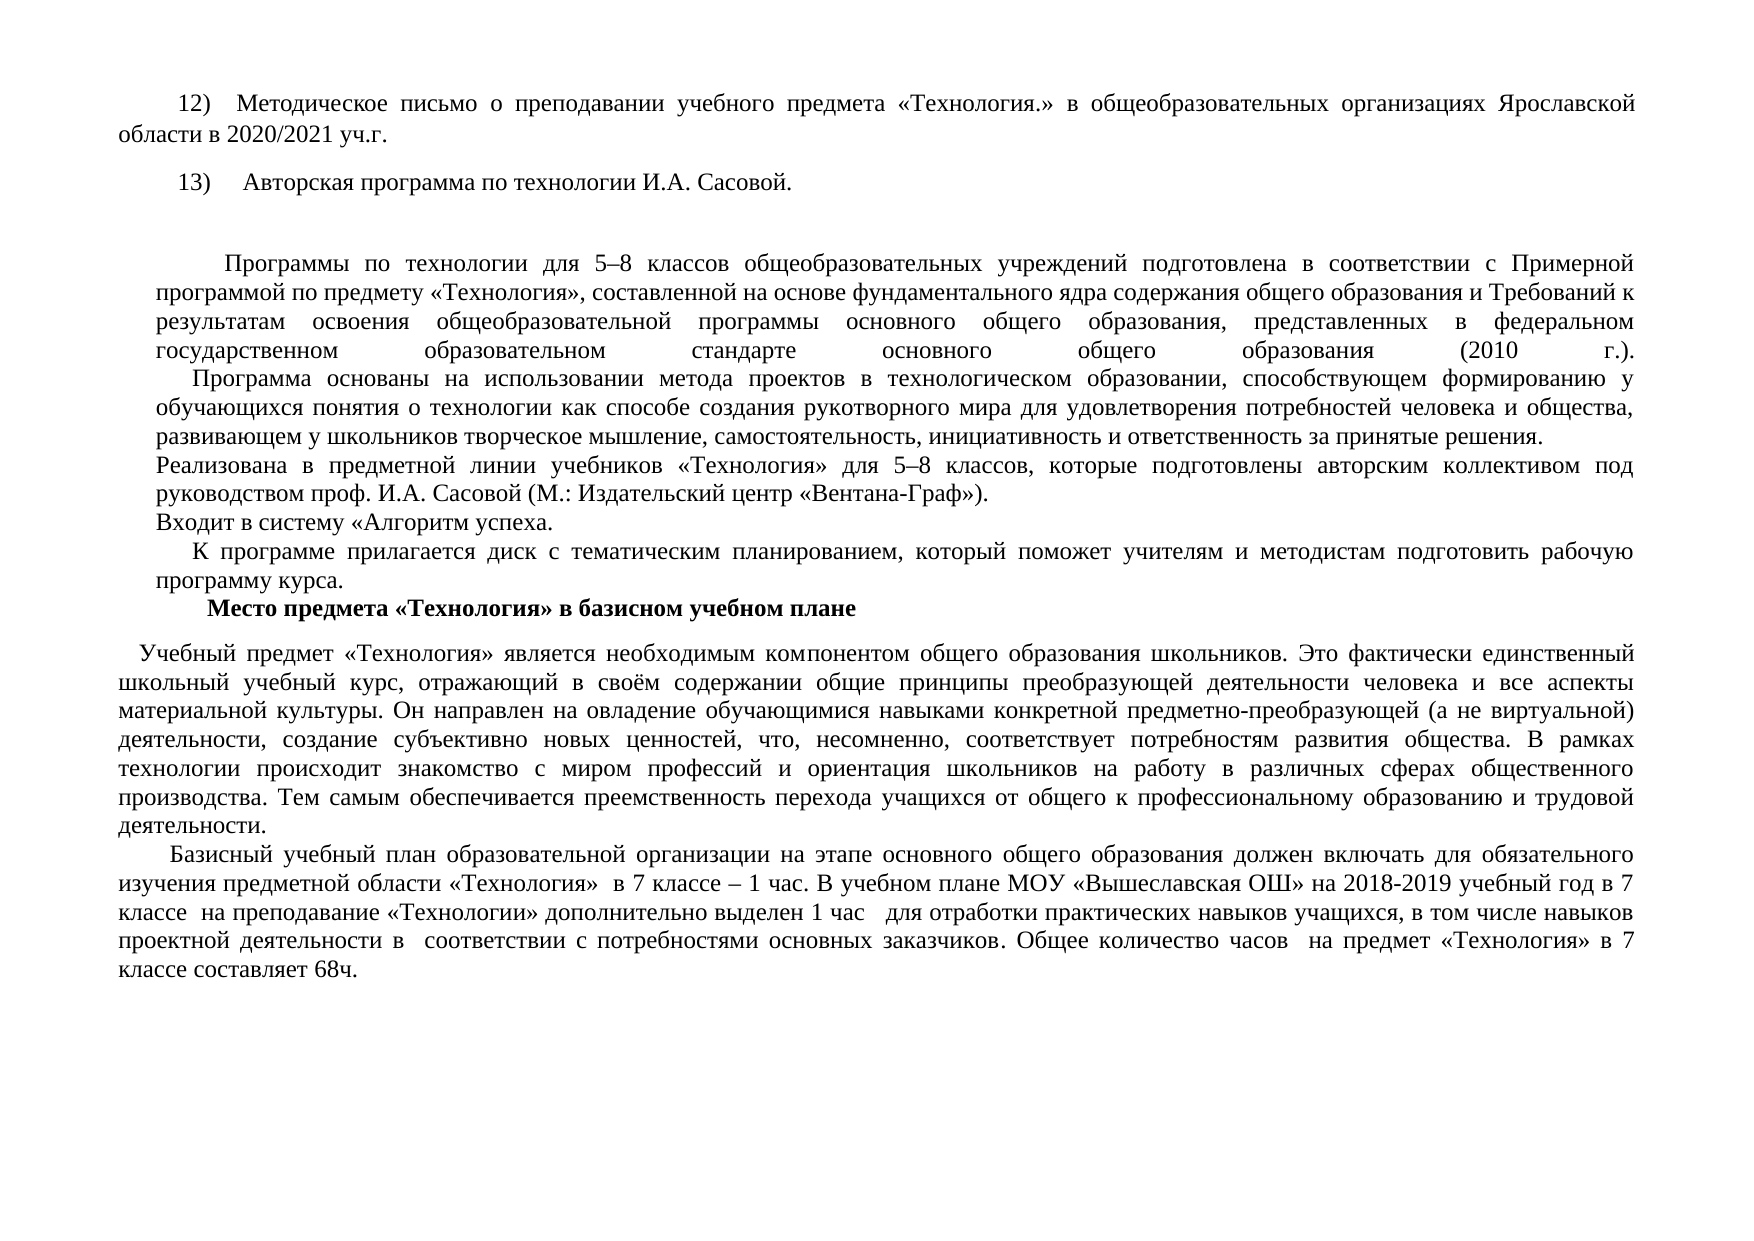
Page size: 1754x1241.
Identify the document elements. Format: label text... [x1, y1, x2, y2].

title К программе прилагается диск с тематическим планированием, который поможет учителям и методистам подготовить рабочую программу курса. [156, 536, 1636, 593]
text Учебный предмет «Технология» является необходимым компонентом общего образования школьников. Это фактически единственный школьный учебный курс, отражающий в своём содержании общие принципы преобразующей деятельности человека и все аспекты материальной культуры. Он направлен на овладение обучающимися навыками конкретной предметно-преобразующей (а не виртуальной) деятельности, создание субъективно новых ценностей, что, несомненно, соответствует потребностям развития общества. В рамках технологии происходит знакомство с миром профессий и ориентация школьников на работу в различных сферах общественного производства. Тем самым обеспечивается преемственность перехода учащихся от общего к профессиональному образованию и трудовой деятельности. [118, 638, 1636, 839]
title Реализована в предметной линии учебников «Технология» для 5–8 классов, которые подготовлены авторским коллективом под руководством проф. И.А. Сасовой (М.: Издательский центр «Вентана-Граф»). [156, 450, 1636, 507]
title Входит в систему «Алгоритм успеха. [156, 507, 1636, 536]
list Авторская программа по технологии И.А. Сасовой. [118, 167, 1636, 196]
list Методическое письмо о преподавании учебного предмета «Технология.» в общеобразовательных организациях Ярославской области в 2020/2021 уч.г. [118, 88, 1636, 148]
text Место предмета «Технология» в базисном учебном плане [118, 593, 1636, 622]
title Программы по технологии для 5–8 классов общеобразовательных учреждений подготовлена в соответствии с Примерной программой по предмету «Технология», составленной на основе фундаментального ядра содержания общего образования и Требований к результатам освоения общеобразовательной программы основного общего образования, представленных в федеральном государственном образовательном стандарте основного общего образования (2010 г.). Программа основаны на использовании метода проектов в технологическом образовании, способствующем формированию у обучающихся понятия о технологии как способе создания рукотворного мира для удовлетворения потребностей человека и общества, развивающем у школьников творческое мышление, самостоятельность, инициативность и ответственность за принятые решения. [156, 248, 1636, 450]
text Базисный учебный план образовательной организации на этапе основного общего образования должен включать для обязательного изучения предметной области «Технология» в 7 классе – 1 час. В учебном плане МОУ «Вышеславская ОШ» на 2018-2019 учебный год в 7 классе на преподавание «Технологии» дополнительно выделен 1 час для отработки практических навыков учащихся, в том числе навыков проектной деятельности в соответствии с потребностями основных заказчиков. Общее количество часов на предмет «Технология» в 7 классе составляет 68ч. [118, 839, 1636, 983]
